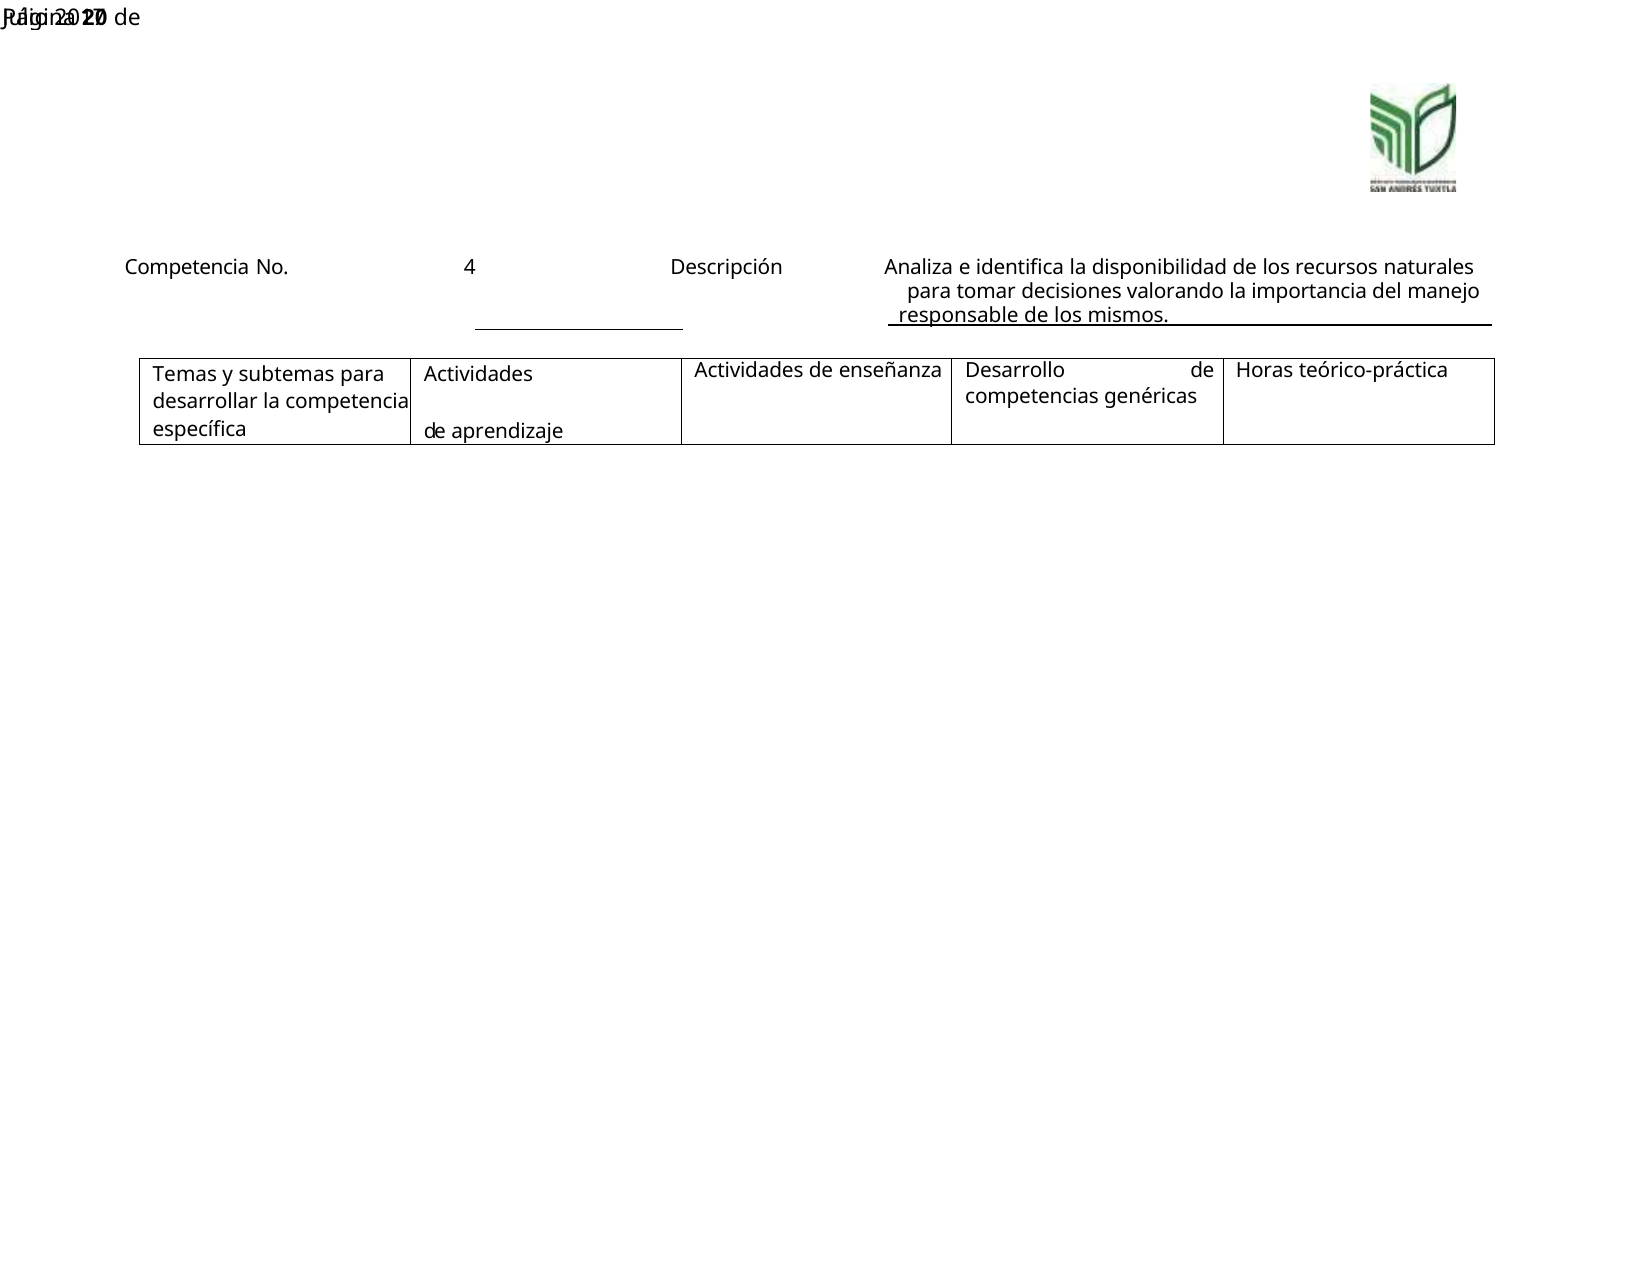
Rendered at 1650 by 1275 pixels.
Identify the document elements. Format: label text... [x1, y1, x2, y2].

table_header Temas y subtemas para desarrollar la competencia específica [140, 359, 410, 444]
table_header Desarrollo de competencias genéricas [952, 359, 1223, 444]
table_header Actividades de aprendizaje [411, 359, 681, 444]
text para tomar decisiones valorando la importancia del manejo [112, 279, 1480, 303]
table_header Actividades de enseñanza [682, 359, 951, 444]
text responsable de los mismos. [888, 303, 1537, 327]
text Competencia No. 4 Descripción Analiza e identifica la disponibilidad de los recursos naturales [112, 256, 1474, 279]
table_header Horas teórico-práctica [1224, 359, 1494, 444]
picture [1370, 83, 1457, 192]
